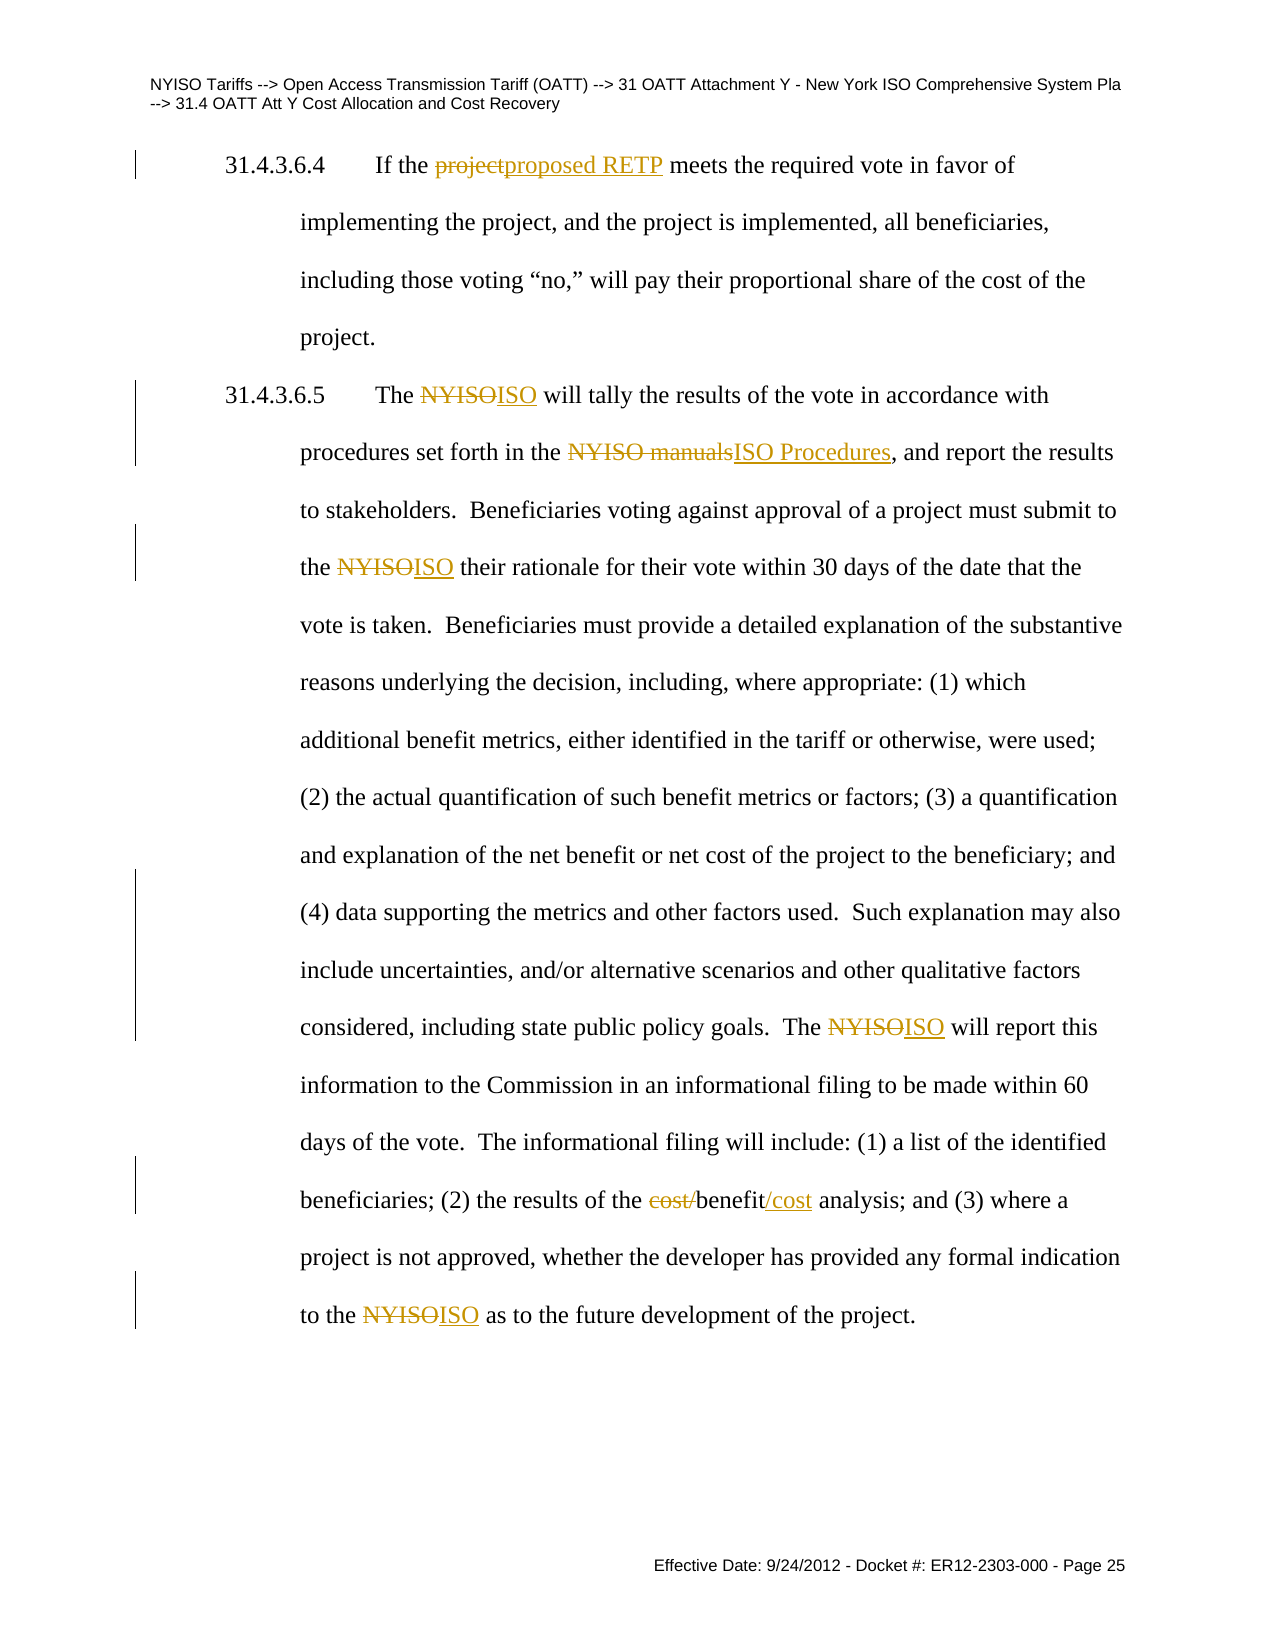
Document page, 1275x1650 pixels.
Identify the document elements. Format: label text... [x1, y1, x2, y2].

text 31.4.3.6.4 If the meets the required vote in favor of implementing the project, and the project is implemented, all beneficiaries, including those voting “no,” will pay their proportional share of the cost of the project. [225, 150, 1125, 351]
text 31.4.3.6.5 The will tally the results of the vote in accordance with procedures set forth in the , and report the results to stakeholders. Beneficiaries voting against approval of a project must submit to the their rationale for their vote within 30 days of the date that the vote is taken. Beneficiaries must provide a detailed explanation of the substantive reasons underlying the decision, including, where appropriate: (1) which additional benefit metrics, either identified in the tariff or otherwise, were used; (2) the actual quantification of such benefit metrics or factors; (3) a quantification and explanation of the net benefit or net cost of the project to the beneficiary; and (4) data supporting the metrics and other factors used. Such explanation may also include uncertainties, and/or alternative scenarios and other qualitative factors considered, including state public policy goals. The will report this information to the Commission in an informational filing to be made within 60 days of the vote. The informational filing will include: (1) a list of the identified beneficiaries; (2) the results of the benefit analysis; and (3) where a project is not approved, whether the developer has provided any formal indication to the as to the future development of the project. [225, 380, 1125, 1329]
